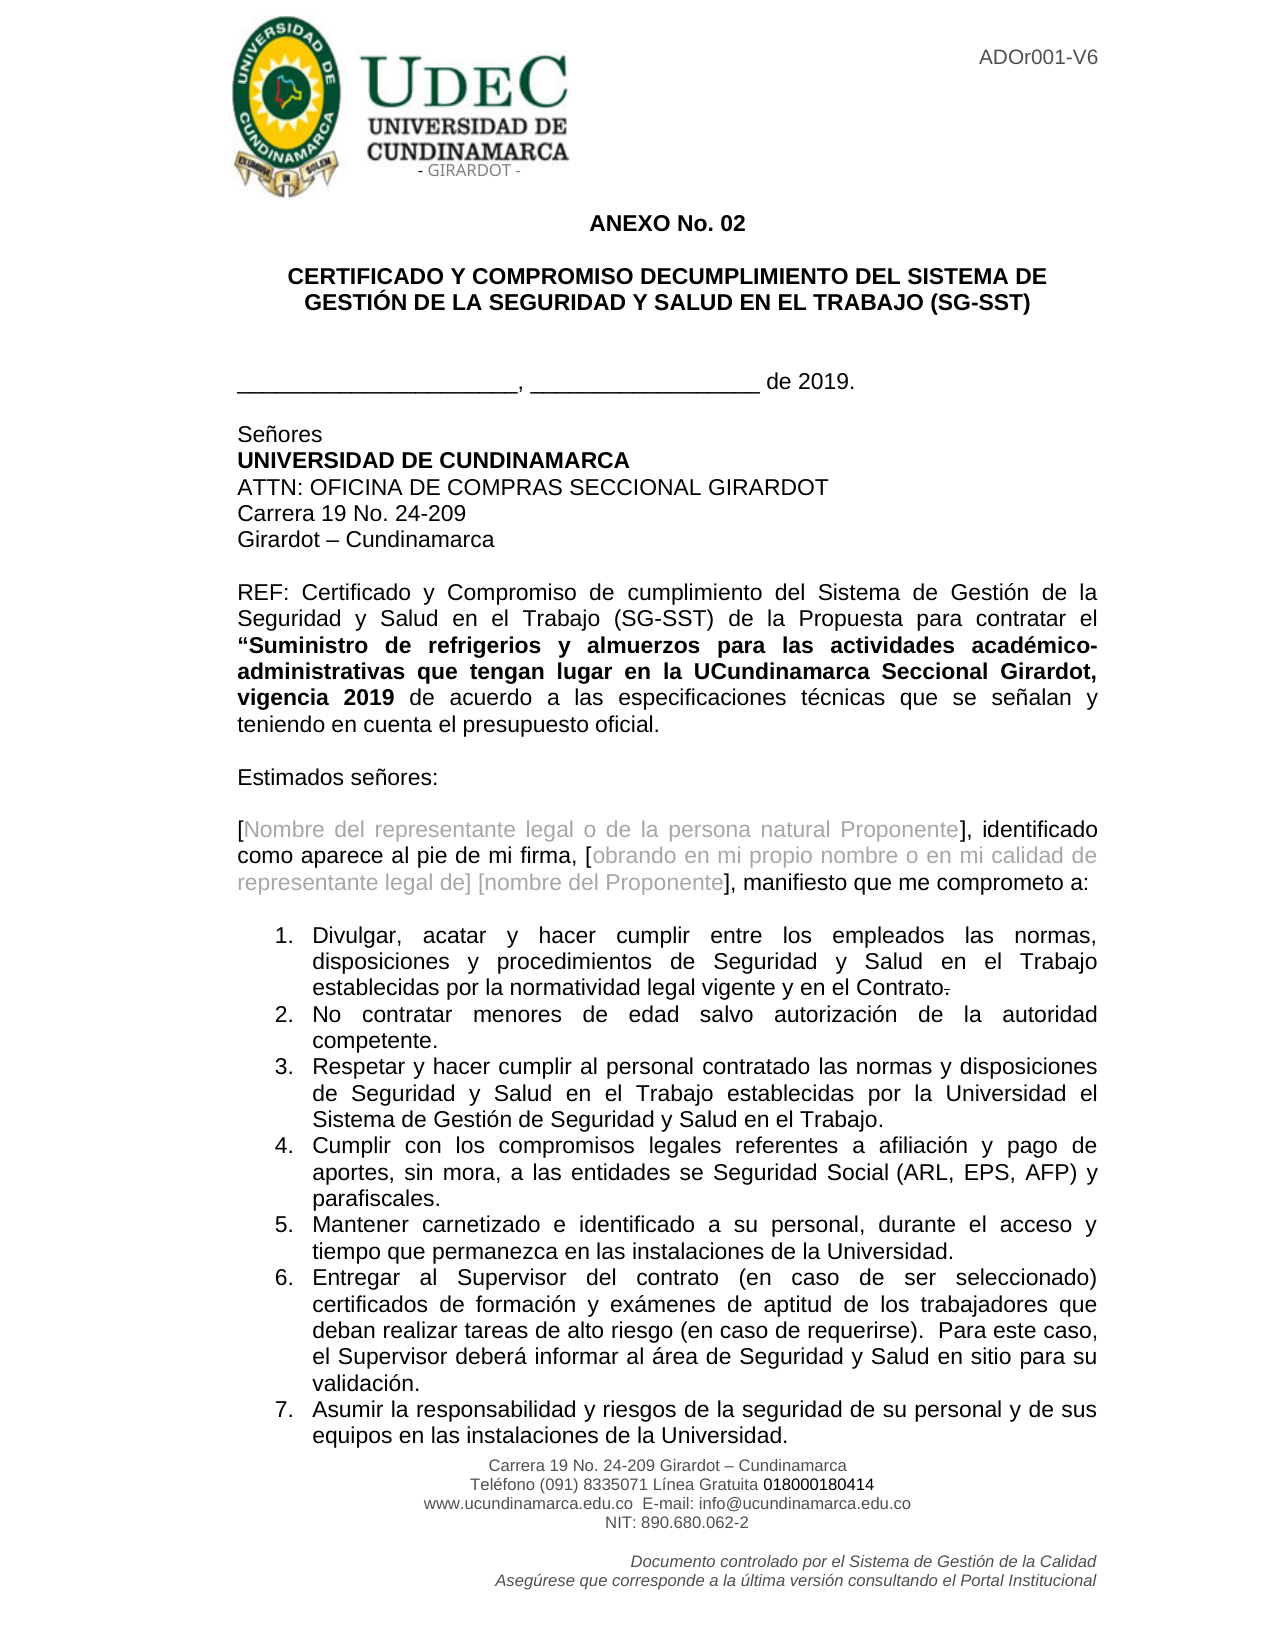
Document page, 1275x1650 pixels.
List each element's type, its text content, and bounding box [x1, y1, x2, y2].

text [Nombre del representante legal o de la persona natural Proponente], identificado como aparece al pie de mi firma, [obrando en mi propio nombre o en mi calidad de representante legal de] [nombre del Proponente], manifiesto que me comprometo a: [237, 816, 1098, 895]
list No contratar menores de edad salvo autorización de la autoridad competente. [274, 1001, 1098, 1053]
text CERTIFICADO Y COMPROMISO DECUMPLIMIENTO DEL SISTEMA DE GESTIÓN DE LA SEGURIDAD Y SALUD EN EL TRABAJO (SG-SST) [237, 263, 1098, 315]
picture [231, 15, 572, 200]
text ______________________, __________________ de 2019. [237, 368, 1098, 394]
text REF: Certificado y Compromiso de cumplimiento del Sistema de Gestión de la Seguridad y Salud en el Trabajo (SG-SST) de la Propuesta para contratar el “Suministro de refrigerios y almuerzos para las actividades académico-administrativas que tengan lugar en la UCundinamarca Seccional Girardot, vigencia 2019 de acuerdo a las especificaciones técnicas que se señalan y teniendo en cuenta el presupuesto oficial. [237, 579, 1098, 737]
list Respetar y hacer cumplir al personal contratado las normas y disposiciones de Seguridad y Salud en el Trabajo establecidas por la Universidad el Sistema de Gestión de Seguridad y Salud en el Trabajo. [274, 1053, 1098, 1132]
text UNIVERSIDAD DE CUNDINAMARCA [237, 447, 1098, 473]
list Entregar al Supervisor del contrato (en caso de ser seleccionado) certificados de formación y exámenes de aptitud de los trabajadores que deban realizar tareas de alto riesgo (en caso de requerirse). Para este caso, el Supervisor deberá informar al área de Seguridad y Salud en sitio para su validación. [274, 1264, 1098, 1396]
text ATTN: OFICINA DE COMPRAS SECCIONAL GIRARDOT [237, 473, 1098, 500]
list Divulgar, acatar y hacer cumplir entre los empleados las normas, disposiciones y procedimientos de Seguridad y Salud en el Trabajo establecidas por la normatividad legal vigente y en el Contrato. [274, 922, 1098, 1001]
text Girardot – Cundinamarca [237, 526, 1098, 553]
text Estimados señores: [237, 763, 1098, 790]
list Cumplir con los compromisos legales referentes a afiliación y pago de aportes, sin mora, a las entidades se Seguridad Social (ARL, EPS, AFP) y parafiscales. [274, 1132, 1098, 1211]
text Señores [237, 421, 1098, 447]
list Asumir la responsabilidad y riesgos de la seguridad de su personal y de sus equipos en las instalaciones de la Universidad. [274, 1396, 1098, 1449]
text ANEXO No. 02 [237, 210, 1098, 236]
list Mantener carnetizado e identificado a su personal, durante el acceso y tiempo que permanezca en las instalaciones de la Universidad. [274, 1211, 1098, 1264]
text Carrera 19 No. 24-209 [237, 500, 1098, 526]
